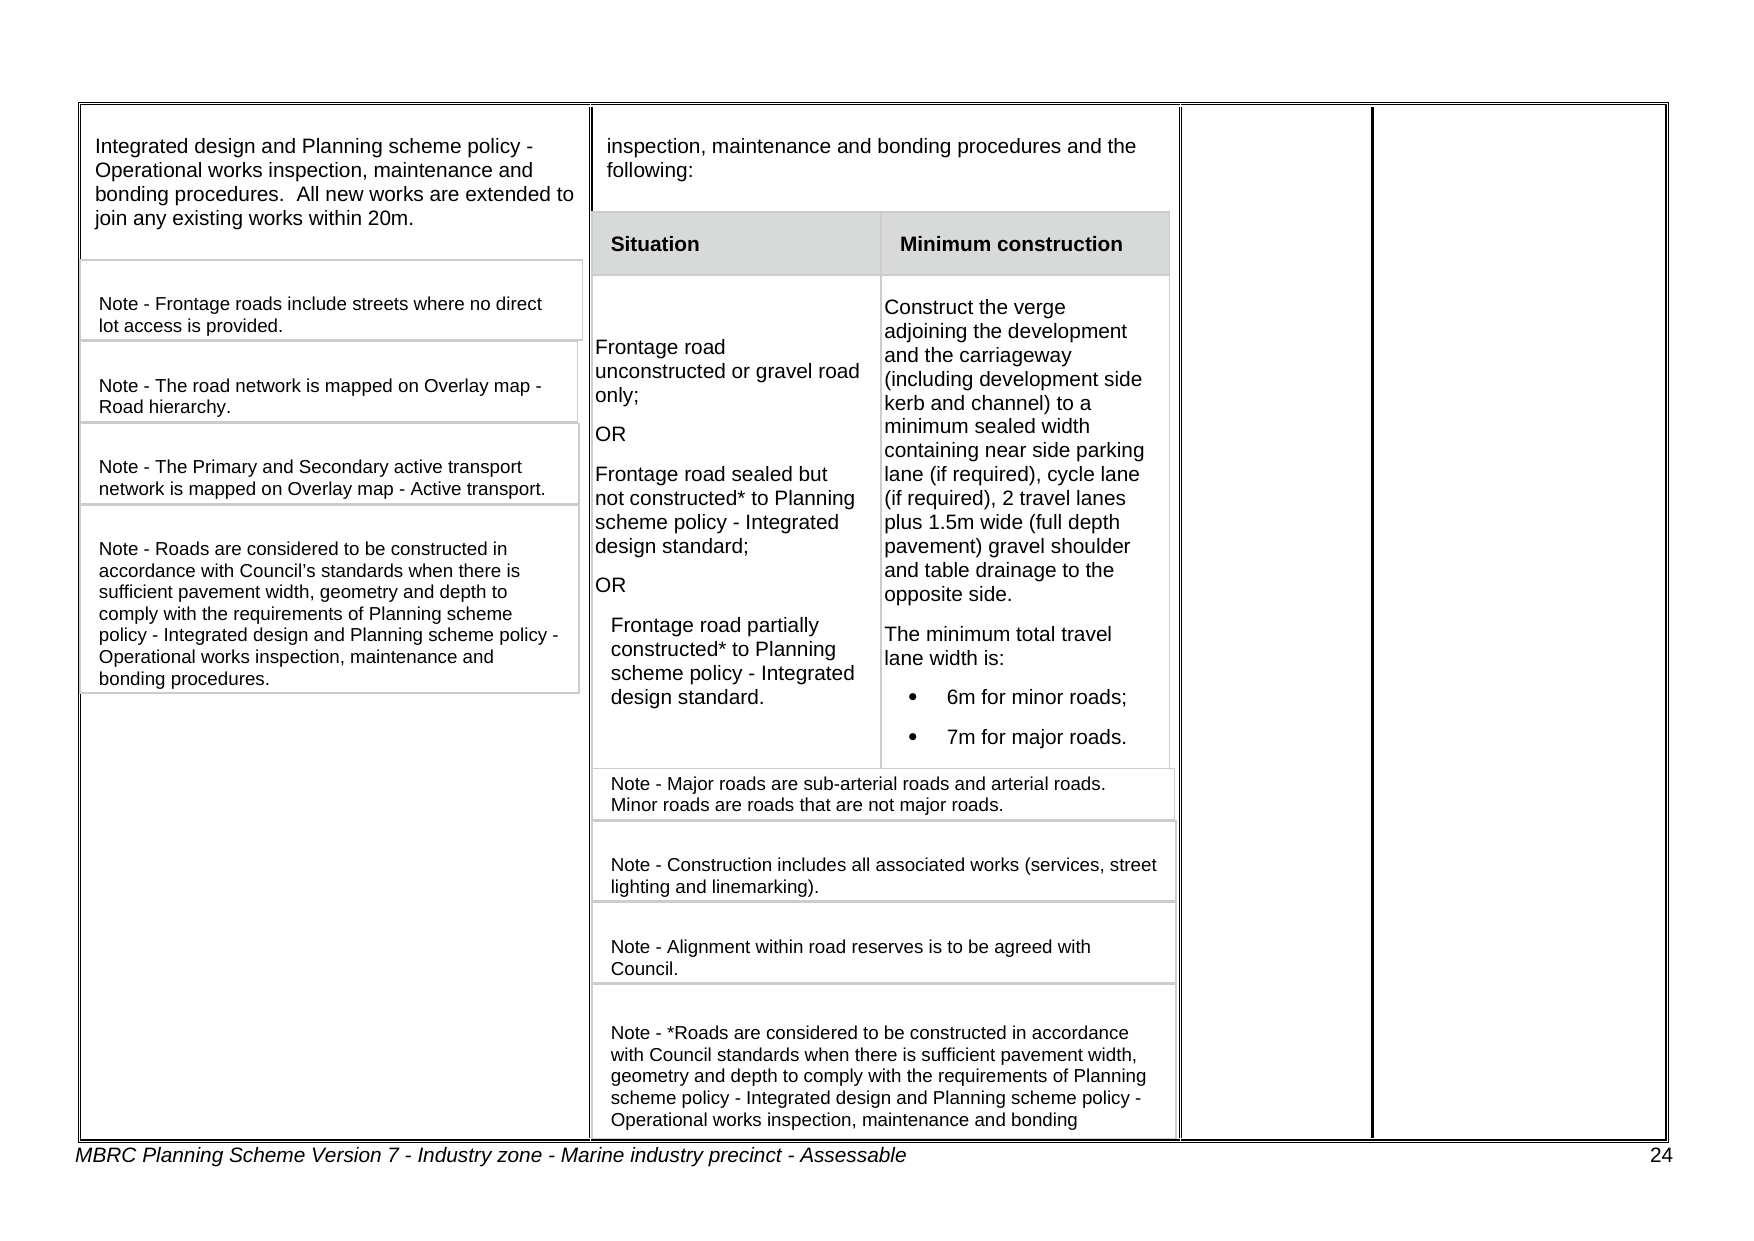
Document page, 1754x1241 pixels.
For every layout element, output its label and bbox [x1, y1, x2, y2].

table_cell [591, 105, 1181, 1139]
table_cell [1181, 105, 1372, 1139]
table_cell [79, 103, 591, 1139]
table_cell [1372, 105, 1665, 1139]
